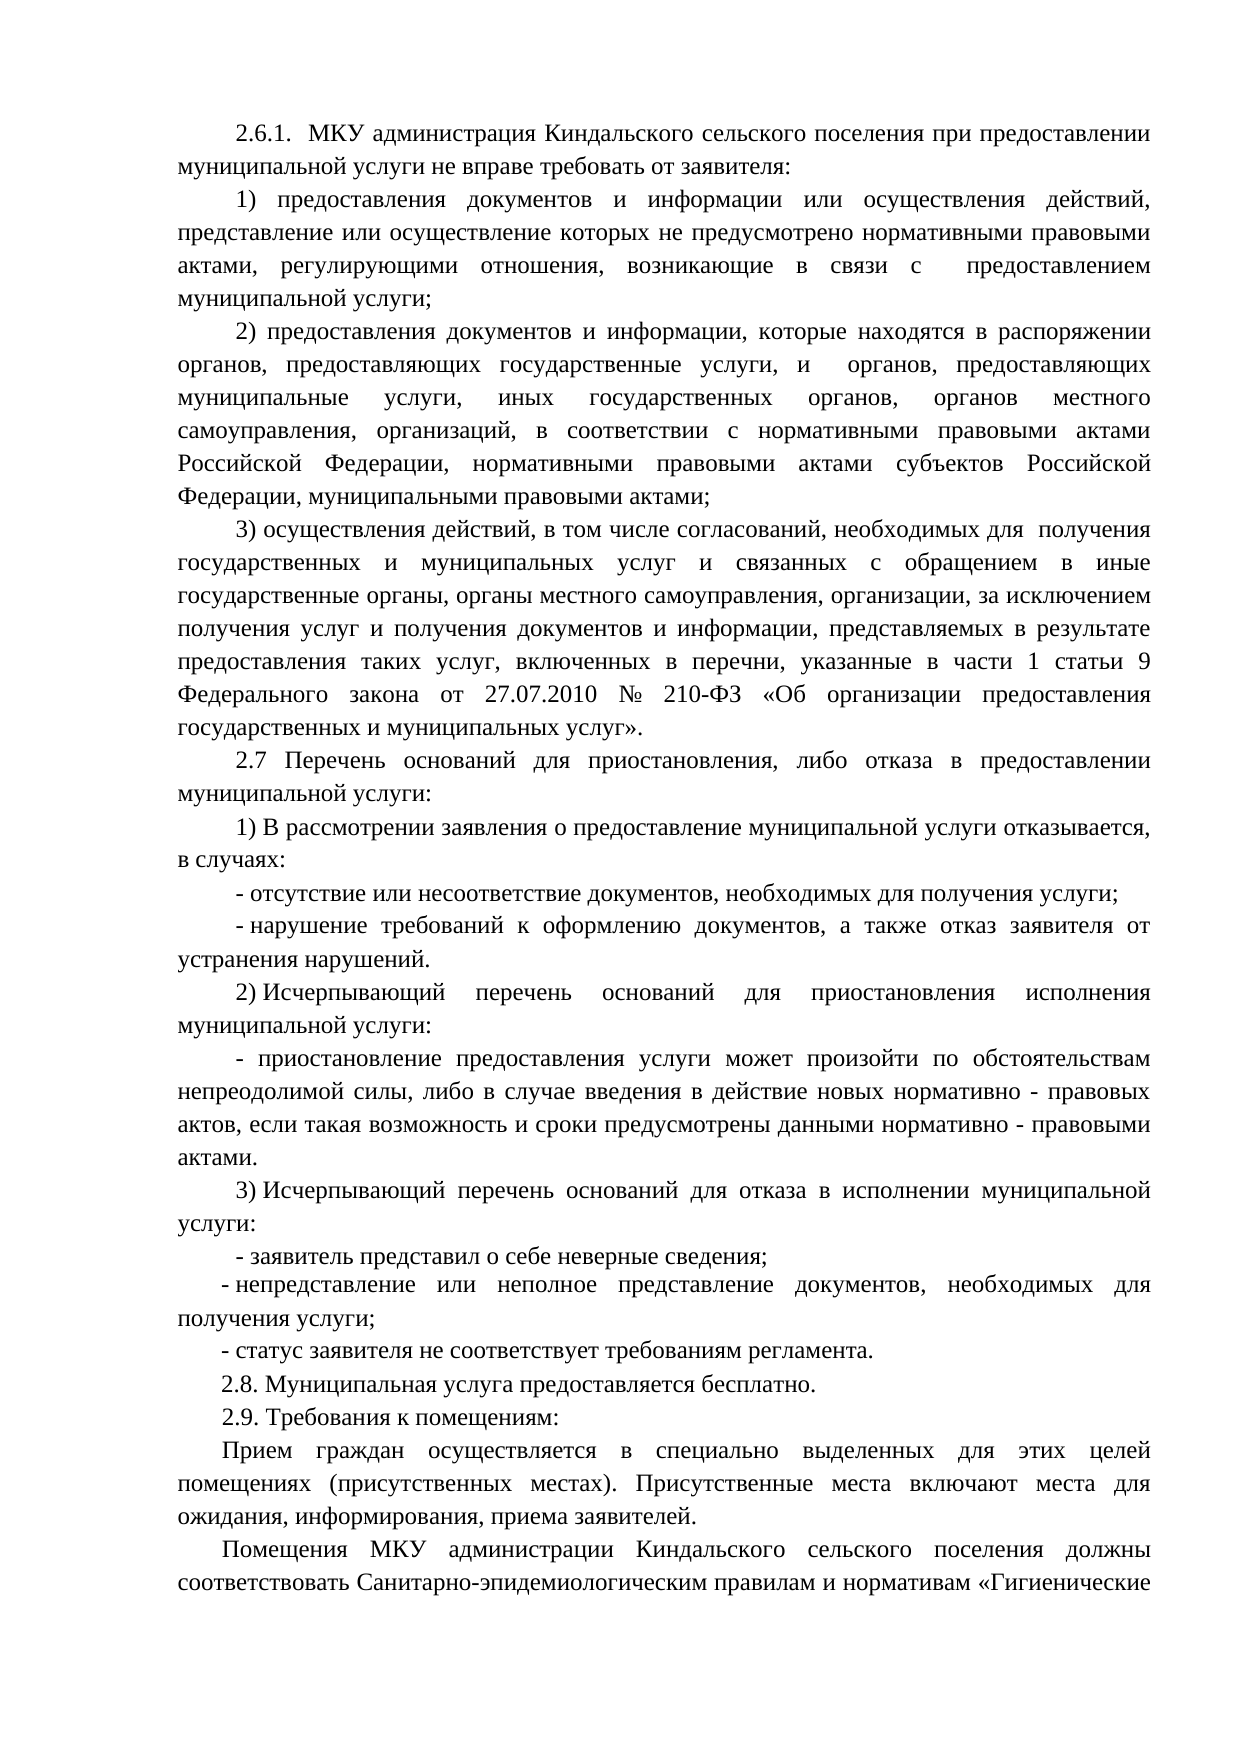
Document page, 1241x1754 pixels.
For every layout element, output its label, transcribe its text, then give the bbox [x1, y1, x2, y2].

text 1) предоставления документов и информации или осуществления действий, представление или осуществление которых не предусмотрено нормативными правовыми актами, регулирующими отношения, возникающие в связи с предоставлением муниципальной услуги; [177, 184, 1152, 312]
text 2) предоставления документов и информации, которые находятся в распоряжении органов, предоставляющих государственные услуги, и органов, предоставляющих муниципальные услуги, иных государственных органов, органов местного самоуправления, организаций, в соответствии с нормативными правовыми актами Российской Федерации, нормативными правовыми актами субъектов Российской Федерации, муниципальными правовыми актами; [177, 316, 1152, 510]
text 3) Исчерпывающий перечень оснований для отказа в исполнении муниципальной услуги: [177, 1175, 1152, 1237]
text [177, 1534, 1152, 1596]
text - заявитель представил о себе неверные сведения; [235, 1241, 1152, 1269]
text Прием граждан осуществляется в специально выделенных для этих целей помещениях (присутственных местах). Присутственные места включают места для ожидания, информирования, приема заявителей. [177, 1435, 1152, 1529]
text 2.8. Муниципальная услуга предоставляется бесплатно. [221, 1369, 1152, 1397]
text 1) В рассмотрении заявления о предоставление муниципальной услуги отказывается, в случаях: [177, 812, 1152, 873]
text - непредставление или неполное представление документов, необходимых для получения услуги; [177, 1269, 1152, 1331]
text 2.7 Перечень оснований для приостановления, либо отказа в предоставлении муниципальной услуги: [177, 746, 1152, 807]
text - нарушение требований к оформлению документов, а также отказ заявителя от устранения нарушений. [177, 911, 1152, 972]
text 2) Исчерпывающий перечень оснований для приостановления исполнения муниципальной услуги: [177, 977, 1152, 1038]
text - отсутствие или несоответствие документов, необходимых для получения услуги; [177, 878, 1152, 906]
text 2.9. Требования к помещениям: [177, 1402, 1152, 1430]
text 2.6.1. МКУ администрация Киндальского сельского поселения при предоставлении муниципальной услуги не вправе требовать от заявителя: [177, 118, 1152, 180]
text - приостановление предоставления услуги может произойти по обстоятельствам непреодолимой силы, либо в случае введения в действие новых нормативно - правовых актов, если такая возможность и сроки предусмотрены данными нормативно - правовыми актами. [177, 1043, 1152, 1171]
text - статус заявителя не соответствует требованиям регламента. [221, 1336, 1152, 1364]
text 3) осуществления действий, в том числе согласований, необходимых для получения государственных и муниципальных услуг и связанных с обращением в иные государственные органы, органы местного самоуправления, организации, за исключением получения услуг и получения документов и информации, представляемых в результате предоставления таких услуг, включенных в перечни, указанные в части 1 статьи 9 Федерального закона от 27.07.2010 № 210-ФЗ «Об организации предоставления государственных и муниципальных услуг». [177, 514, 1152, 741]
